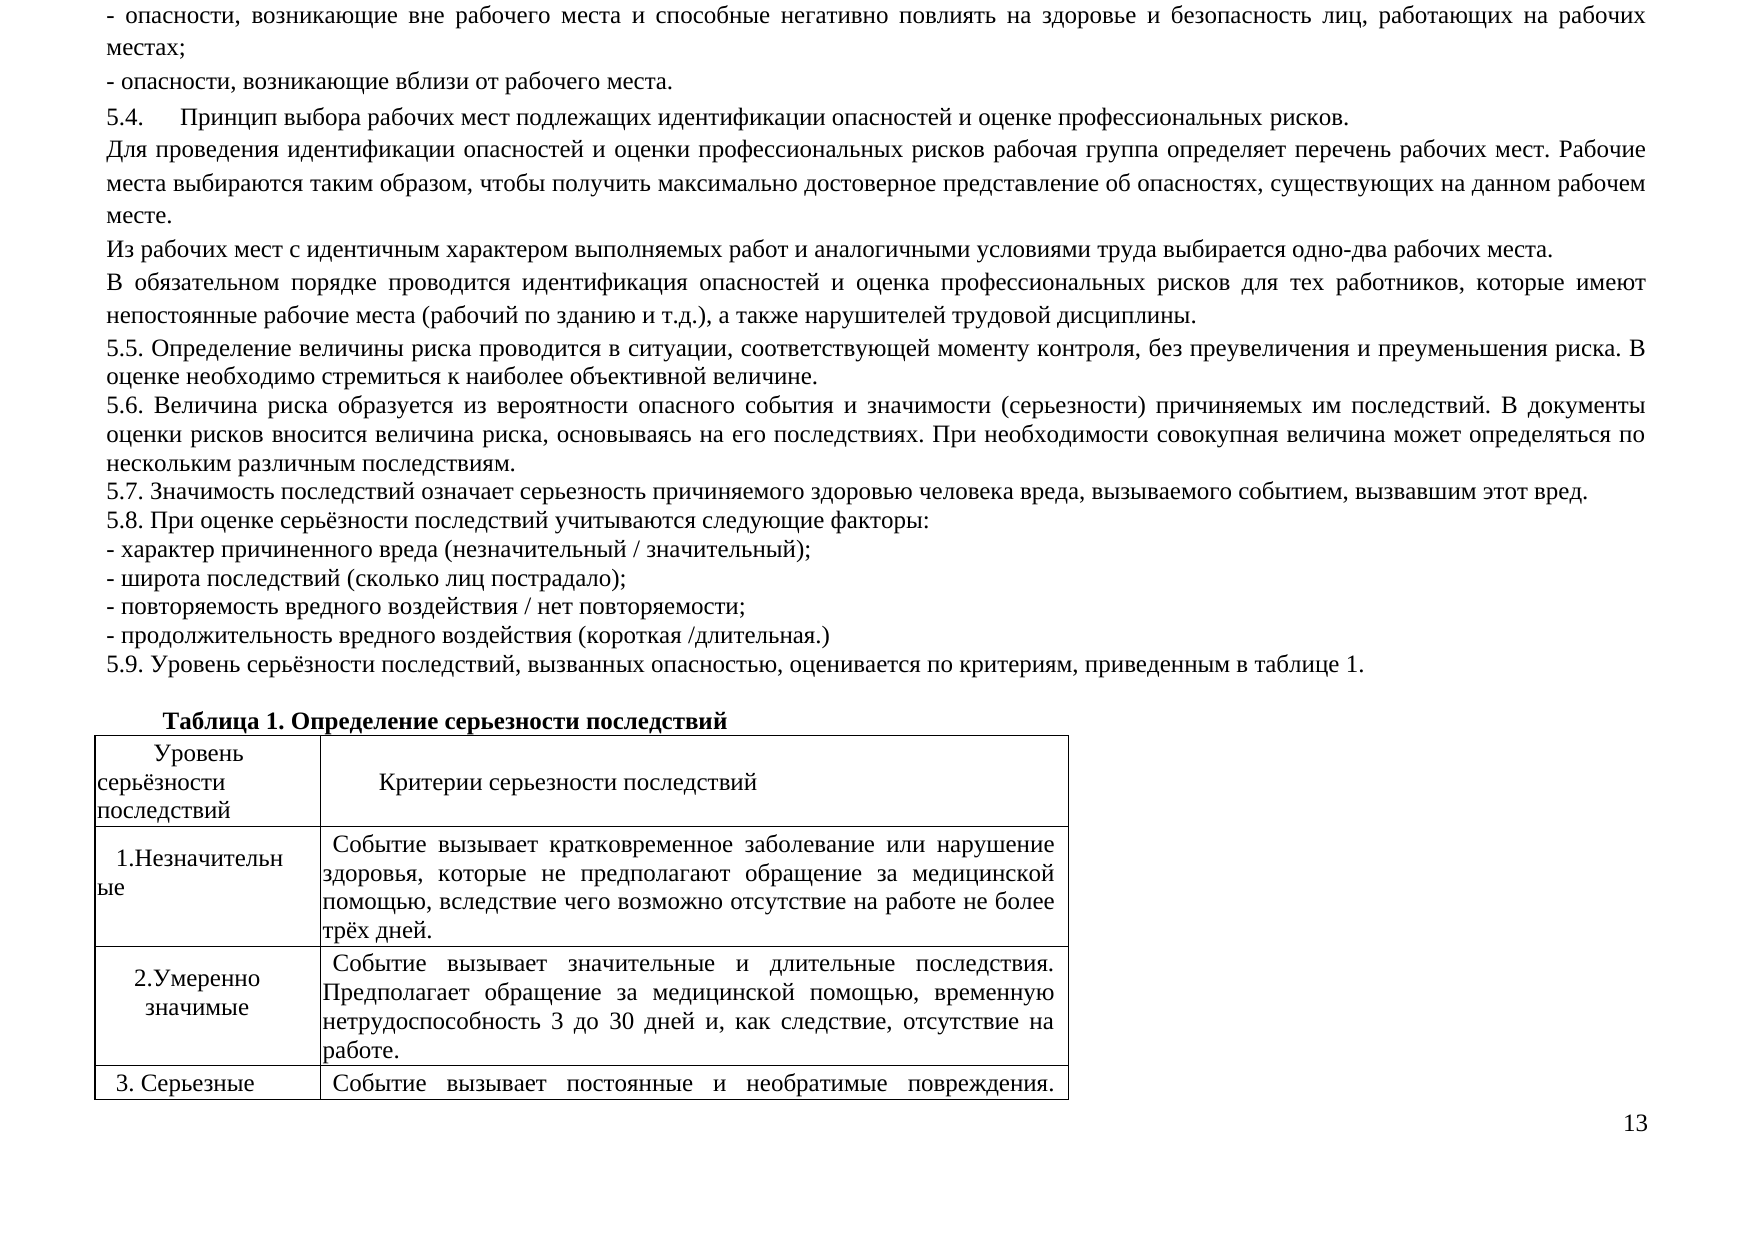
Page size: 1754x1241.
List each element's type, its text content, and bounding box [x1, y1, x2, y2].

text - характер причиненного вреда (незначительный / значительный); [106, 534, 1648, 563]
list Принцип выбора рабочих мест подлежащих идентификации опасностей и оценке профессиональных рисков. [106, 102, 1648, 130]
text Из рабочих мест с идентичным характером выполняемых работ и аналогичными условиями труда выбирается одно-два рабочих места. [106, 234, 1648, 262]
text Для проведения идентификации опасностей и оценки профессиональных рисков рабочая группа определяет перечень рабочих мест. Рабочие места выбираются таким образом, чтобы получить максимально достоверное представление об опасностях, существующих на данном рабочем месте. [106, 134, 1648, 229]
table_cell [321, 1066, 1068, 1098]
text - продолжительность вредного воздействия (короткая /длительная.) [106, 620, 1648, 649]
table_header Критерии серьезности последствий [321, 736, 1068, 826]
table_cell 3. Серьезные [96, 1066, 320, 1098]
text - опасности, возникающие вне рабочего места и способные негативно повлиять на здоровье и безопасность лиц, работающих на рабочих местах; [106, 0, 1648, 61]
table_cell Событие вызывает значительные и длительные последствия. Предполагает обращение за медицинской помощью, временную нетрудоспособность 3 до 30 дней и, как следствие, отсутствие на работе. [321, 947, 1068, 1065]
text 5.5. Определение величины риска проводится в ситуации, соответствующей моменту контроля, без преувеличения и преуменьшения риска. В оценке необходимо стремиться к наиболее объективной величине. [106, 333, 1648, 390]
text 5.9. Уровень серьёзности последствий, вызванных опасностью, оценивается по критериям, приведенным в таблице 1. [106, 649, 1648, 678]
text 5.6. Величина риска образуется из вероятности опасного события и значимости (серьезности) причиняемых им последствий. В документы оценки рисков вносится величина риска, основываясь на его последствиях. При необходимости совокупная величина может определяться по нескольким различным последствиям. [106, 390, 1648, 476]
table_cell 1.Незначительные [96, 827, 320, 946]
text 5.7. Значимость последствий означает серьезность причиняемого здоровью человека вреда, вызываемого событием, вызвавшим этот вред. [106, 476, 1648, 505]
text - широта последствий (сколько лиц пострадало); [106, 563, 1648, 591]
text 5.8. При оценке серьёзности последствий учитываются следующие факторы: [106, 505, 1648, 534]
table_cell Событие вызывает кратковременное заболевание или нарушение здоровья, которые не предполагают обращение за медицинской помощью, вследствие чего возможно отсутствие на работе не более трёх дней. [321, 827, 1068, 946]
text В обязательном порядке проводится идентификация опасностей и оценка профессиональных рисков для тех работников, которые имеют непостоянные рабочие места (рабочий по зданию и т.д.), а также нарушителей трудовой дисциплины. [106, 267, 1648, 328]
text - повторяемость вредного воздействия / нет повторяемости; [106, 591, 1648, 620]
text Таблица 1. Определение серьезности последствий [106, 706, 1648, 735]
text - опасности, возникающие вблизи от рабочего места. [106, 66, 1648, 95]
table_cell 2.Умеренно значимые [96, 947, 320, 1065]
table_header Уровень серьёзности последствий [96, 736, 320, 826]
